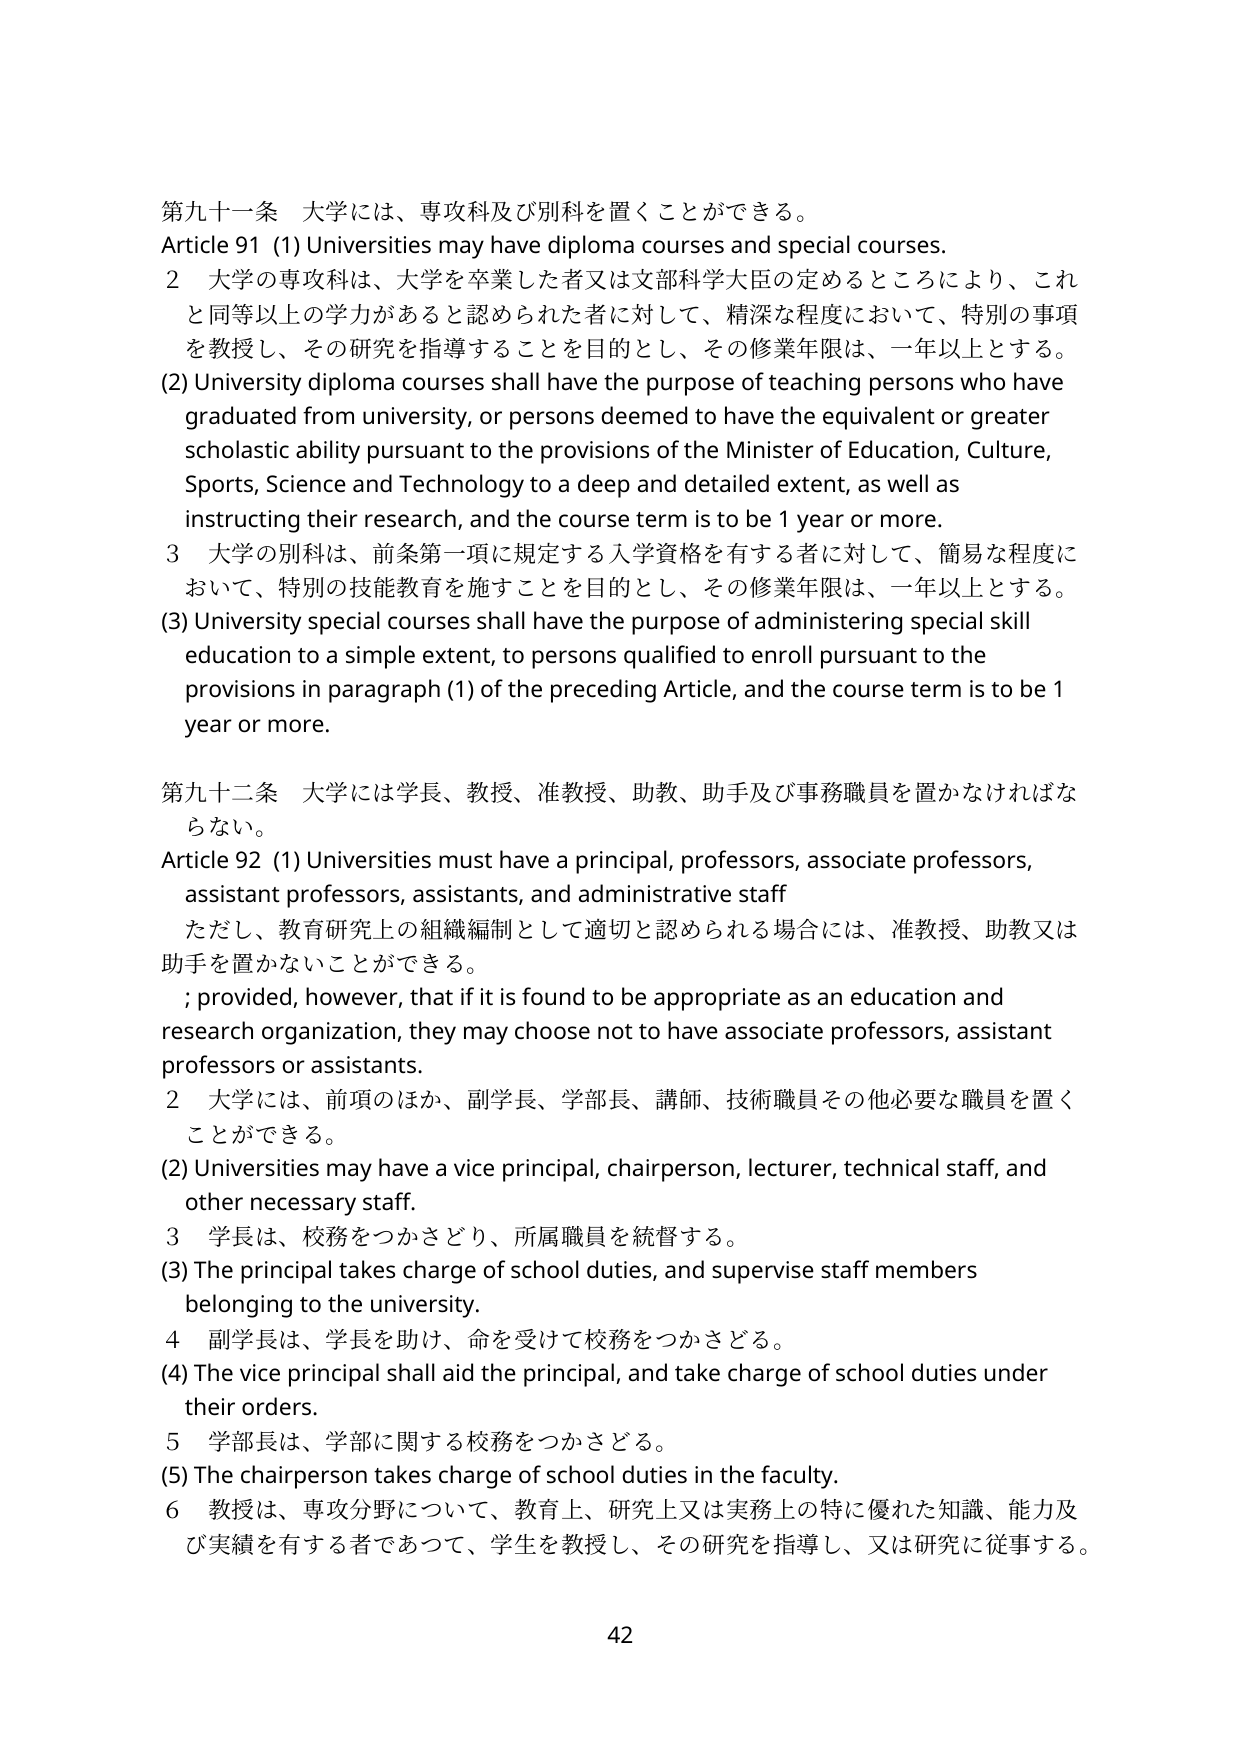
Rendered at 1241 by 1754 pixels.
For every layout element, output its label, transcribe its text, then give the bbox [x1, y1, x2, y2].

text ５ 学部長は、学部に関する校務をつかさどる。 [161, 1424, 1079, 1458]
text ３ 大学の別科は、前条第一項に規定する入学資格を有する者に対して、簡易な程度において、特別の技能教育を施すことを目的とし、その修業年限は、一年以上とする。 [161, 535, 1079, 604]
text ２ 大学の専攻科は、大学を卒業した者又は文部科学大臣の定めるところにより、これと同等以上の学力があると認められた者に対して、精深な程度において、特別の事項を教授し、その研究を指導することを目的とし、その修業年限は、一年以上とする。 [161, 262, 1079, 364]
text ２ 大学には、前項のほか、副学長、学部長、講師、技術職員その他必要な職員を置くことができる。 [161, 1082, 1079, 1150]
text ただし、教育研究上の組織編制として適切と認められる場合には、准教授、助教又は助手を置かないことができる。 [161, 911, 1079, 979]
text (3) University special courses shall have the purpose of administering special skill education to a simple extent, to persons qualified to enroll pursuant to the provisions in paragraph (1) of the preceding Article, and the course term is to be 1 year or more. [161, 604, 1079, 740]
text ４ 副学長は、学長を助け、命を受けて校務をつかさどる。 [161, 1321, 1079, 1355]
text Article 92 (1) Universities must have a principal, professors, associate professors, assistant professors, assistants, and administrative staff [161, 843, 1079, 911]
text (3) The principal takes charge of school duties, and supervise staff members belonging to the university. [161, 1253, 1079, 1321]
text 第九十二条 大学には学長、教授、准教授、助教、助手及び事務職員を置かなければならない。 [161, 774, 1079, 843]
text (5) The chairperson takes charge of school duties in the faculty. [161, 1458, 1079, 1492]
text Article 91 (1) Universities may have diploma courses and special courses. [161, 228, 1079, 262]
text (2) Universities may have a vice principal, chairperson, lecturer, technical staff, and other necessary staff. [161, 1150, 1079, 1219]
text 第九十一条 大学には、専攻科及び別科を置くことができる。 [161, 194, 1079, 228]
text ３ 学長は、校務をつかさどり、所属職員を統督する。 [161, 1219, 1079, 1253]
text ６ 教授は、専攻分野について、教育上、研究上又は実務上の特に優れた知識、能力及び実績を有する者であつて、学生を教授し、その研究を指導し、又は研究に従事する。 [161, 1492, 1079, 1560]
text (2) University diploma courses shall have the purpose of teaching persons who have graduated from university, or persons deemed to have the equivalent or greater scholastic ability pursuant to the provisions of the Minister of Education, Culture, Sports, Science and Technology to a deep and detailed extent, as well as instructing their research, and the course term is to be 1 year or more. [161, 364, 1079, 535]
text ; provided, however, that if it is found to be appropriate as an education and research organization, they may choose not to have associate professors, assistant professors or assistants. [161, 979, 1079, 1082]
text (4) The vice principal shall aid the principal, and take charge of school duties under their orders. [161, 1355, 1079, 1424]
